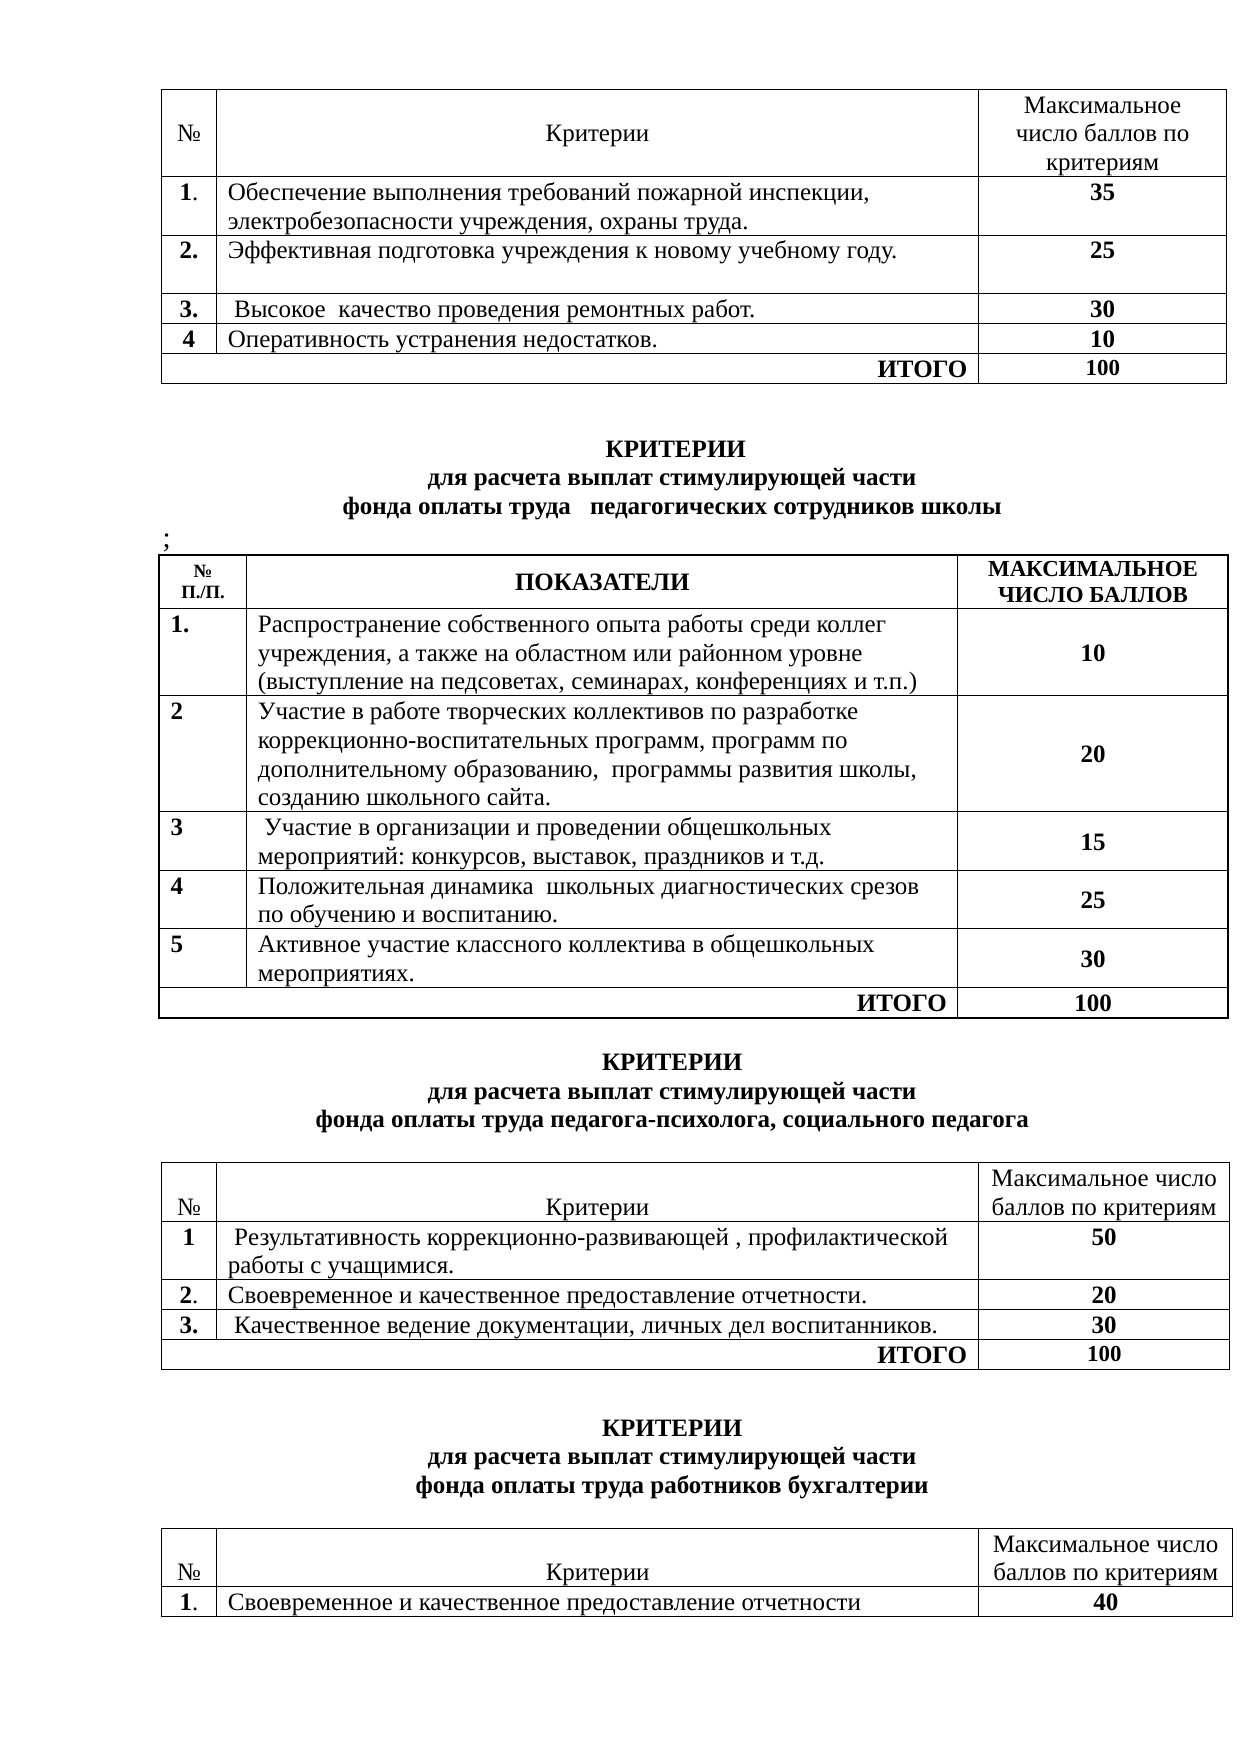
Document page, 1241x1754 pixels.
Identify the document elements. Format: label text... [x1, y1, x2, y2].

table_cell 3. [162, 294, 216, 323]
table_cell 30 [958, 929, 1227, 987]
table_header ПОКАЗАТЕЛИ [247, 556, 957, 608]
table_header № [162, 90, 216, 176]
table_header Критерии [217, 1163, 978, 1221]
table_cell 1. [160, 609, 246, 695]
table_cell 1. [162, 177, 216, 234]
text для расчета выплат стимулирующей части [162, 1441, 1181, 1470]
table_header Максимальное число баллов по критериям [979, 90, 1226, 176]
table_header Критерии [217, 1529, 978, 1586]
table_cell Своевременное и качественное предоставление отчетности. [217, 1280, 978, 1309]
table_cell 20 [958, 696, 1227, 811]
table_cell ИТОГО [162, 1340, 978, 1368]
text КРИТЕРИИ [162, 1413, 1181, 1441]
table_cell Качественное ведение документации, личных дел воспитанников. [217, 1310, 978, 1339]
table_cell 30 [979, 294, 1226, 323]
table_header № [162, 1529, 216, 1586]
table_cell 35 [979, 177, 1226, 234]
table_cell 10 [958, 609, 1227, 695]
table_cell 40 [979, 1587, 1232, 1616]
table_header № П./П. [160, 556, 246, 608]
table_cell 10 [979, 324, 1226, 353]
table_cell Положительная динамика школьных диагностических срезов по обучению и воспитанию. [247, 871, 957, 928]
table_cell Участие в организации и проведении общешкольных мероприятий: конкурсов, выставок, праздников и т.д. [247, 812, 957, 870]
table_header Критерии [217, 90, 978, 176]
table_cell Своевременное и качественное предоставление отчетности [217, 1587, 978, 1616]
table_cell 100 [979, 1340, 1229, 1368]
table_cell 2. [162, 236, 216, 293]
table_cell 25 [979, 236, 1226, 293]
table_cell 1 [162, 1222, 216, 1279]
table_cell Оперативность устранения недостатков. [217, 324, 978, 353]
table_cell Активное участие классного коллектива в общешкольных мероприятиях. [247, 929, 957, 987]
table_header № [162, 1163, 216, 1221]
text фонда оплаты труда педагога-психолога, социального педагога [162, 1104, 1181, 1133]
table_cell 100 [979, 354, 1226, 382]
table_cell 25 [958, 871, 1227, 928]
table_cell 2 [160, 696, 246, 811]
text для расчета выплат стимулирующей части [162, 1076, 1181, 1104]
table_cell 4 [160, 871, 246, 928]
text фонда оплаты труда педагогических сотрудников школы [162, 491, 1181, 520]
table_header Максимальное число баллов по критериям [979, 1529, 1232, 1586]
table_cell 30 [979, 1310, 1229, 1339]
table_cell 4 [162, 324, 216, 353]
table_cell Результативность коррекционно-развивающей , профилактической работы с учащимися. [217, 1222, 978, 1279]
table_cell 5 [160, 929, 246, 987]
table_cell Участие в работе творческих коллективов по разработке коррекционно-воспитательных программ, программ по дополнительному образованию, программы развития школы, созданию школьного сайта. [247, 696, 957, 811]
table_cell 3. [162, 1310, 216, 1339]
table_cell Эффективная подготовка учреждения к новому учебному году. [217, 236, 978, 293]
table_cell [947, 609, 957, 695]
table_header Максимальное число баллов по критериям [979, 1163, 1229, 1221]
text КРИТЕРИИ [162, 434, 1181, 462]
text фонда оплаты труда работников бухгалтерии [162, 1470, 1181, 1499]
text для расчета выплат стимулирующей части [162, 462, 1181, 491]
table_cell Обеспечение выполнения требований пожарной инспекции, электробезопасности учреждения, охраны труда. [217, 177, 978, 234]
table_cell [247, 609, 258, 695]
table_cell 20 [979, 1280, 1229, 1309]
table_cell 15 [958, 812, 1227, 870]
table_cell 3 [160, 812, 246, 870]
table_cell ИТОГО [162, 354, 978, 382]
table_cell 50 [979, 1222, 1229, 1279]
table_cell Высокое качество проведения ремонтных работ. [217, 294, 978, 323]
text ; [162, 520, 1181, 553]
text КРИТЕРИИ [162, 1047, 1181, 1076]
table_cell 2. [162, 1280, 216, 1309]
table_cell 1. [162, 1587, 216, 1616]
